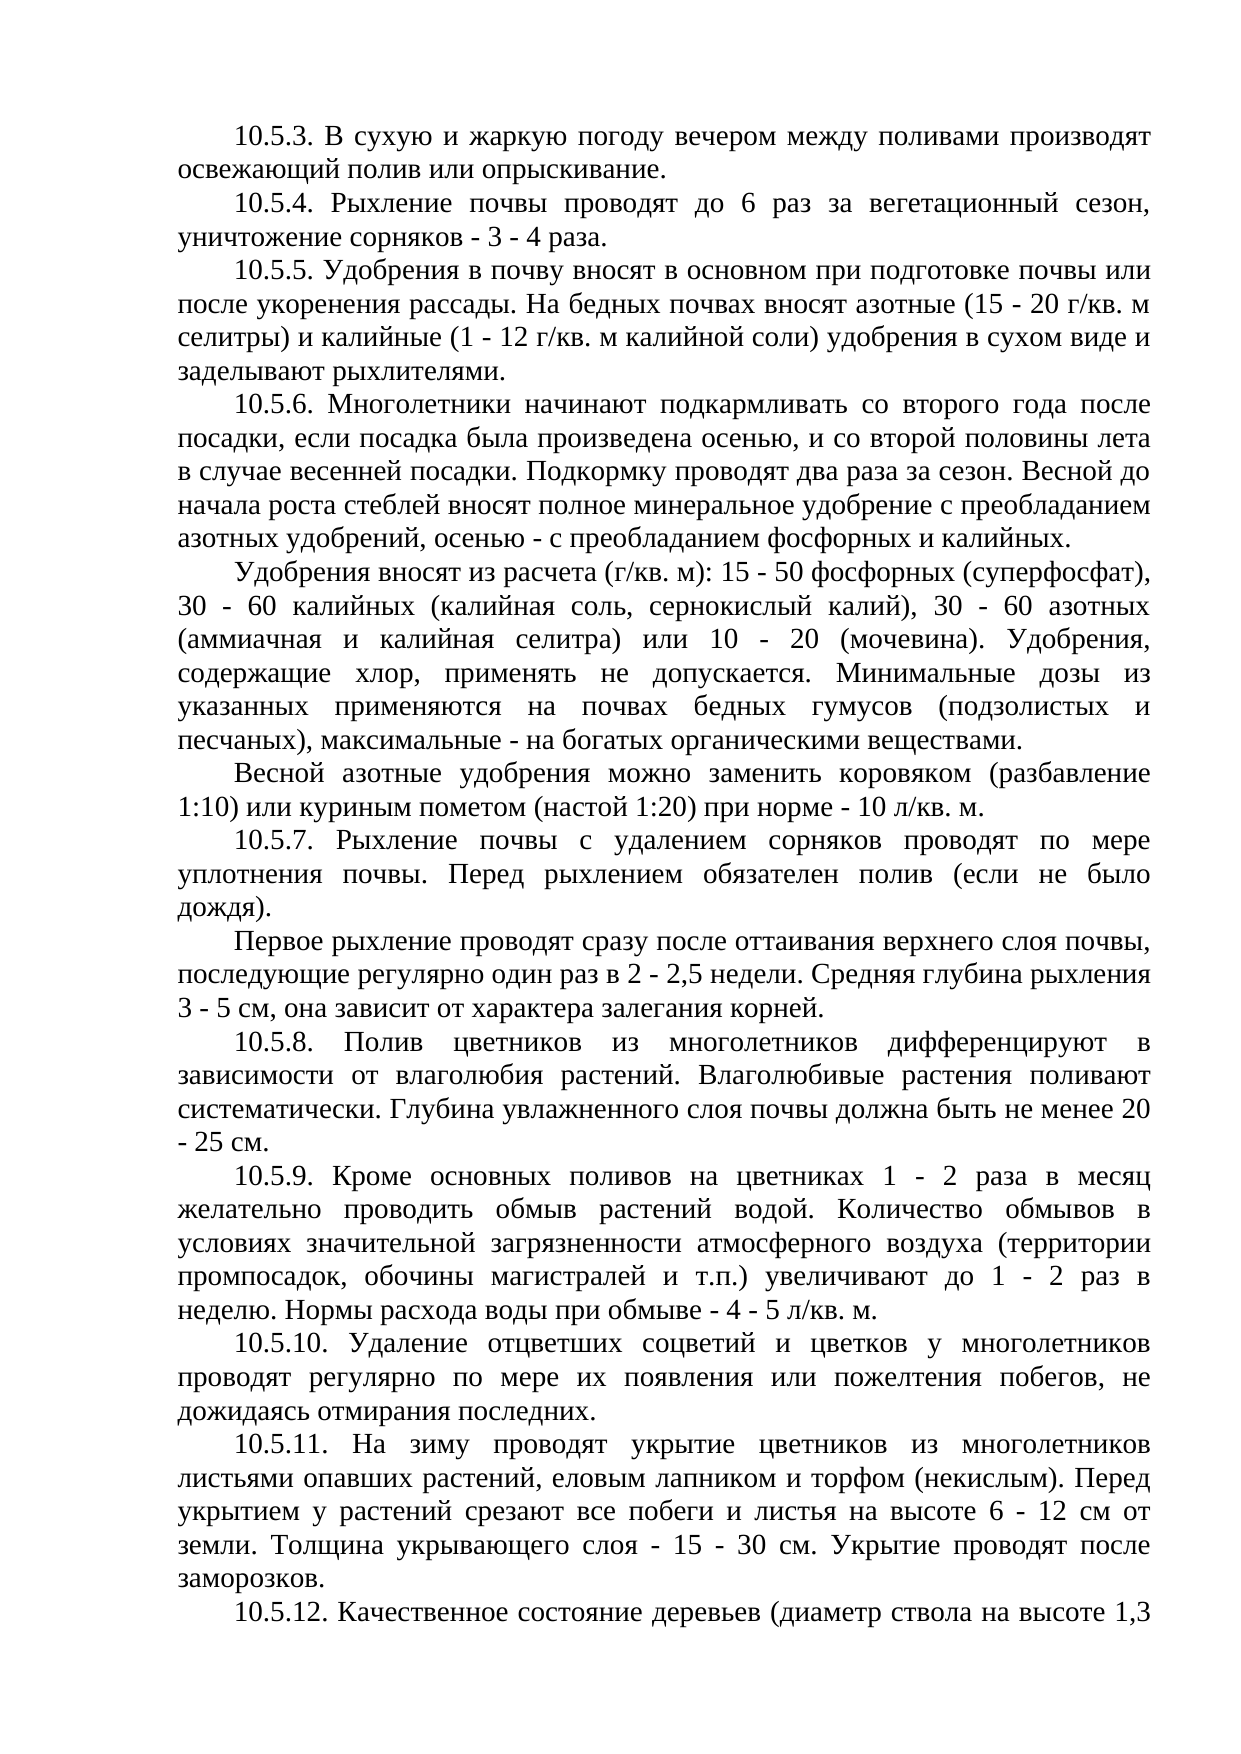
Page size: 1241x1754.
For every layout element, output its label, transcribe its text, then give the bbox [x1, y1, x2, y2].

text 10.5.11. На зиму проводят укрытие цветников из многолетников листьями опавших растений, еловым лапником и торфом (некислым). Перед укрытием у растений срезают все побеги и листья на высоте 6 - 12 см от земли. Толщина укрывающего слоя - 15 - 30 см. Укрытие проводят после заморозков. [177, 1426, 1152, 1594]
text 10.5.7. Рыхление почвы с удалением сорняков проводят по мере уплотнения почвы. Перед рыхлением обязателен полив (если не было дождя). [177, 822, 1152, 923]
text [177, 1594, 1152, 1627]
text 10.5.10. Удаление отцветших соцветий и цветков у многолетников проводят регулярно по мере их появления или пожелтения побегов, не дожидаясь отмирания последних. [177, 1326, 1152, 1426]
text 10.5.4. Рыхление почвы проводят до 6 раз за вегетационный сезон, уничтожение сорняков - 3 - 4 раза. [177, 185, 1152, 252]
text 10.5.6. Многолетники начинают подкармливать со второго года после посадки, если посадка была произведена осенью, и со второй половины лета в случае весенней посадки. Подкормку проводят два раза за сезон. Весной до начала роста стеблей вносят полное минеральное удобрение с преобладанием азотных удобрений, осенью - с преобладанием фосфорных и калийных. [177, 386, 1152, 554]
text 10.5.5. Удобрения в почву вносят в основном при подготовке почвы или после укоренения рассады. На бедных почвах вносят азотные (15 - 20 г/кв. м селитры) и калийные (1 - 12 г/кв. м калийной соли) удобрения в сухом виде и заделывают рыхлителями. [177, 252, 1152, 386]
text Удобрения вносят из расчета (г/кв. м): 15 - 50 фосфорных (суперфосфат), 30 - 60 калийных (калийная соль, сернокислый калий), 30 - 60 азотных (аммиачная и калийная селитра) или 10 - 20 (мочевина). Удобрения, содержащие хлор, применять не допускается. Минимальные дозы из указанных применяются на почвах бедных гумусов (подзолистых и песчаных), максимальные - на богатых органическими веществами. [177, 554, 1152, 755]
text Первое рыхление проводят сразу после оттаивания верхнего слоя почвы, последующие регулярно один раз в 2 - 2,5 недели. Средняя глубина рыхления 3 - 5 см, она зависит от характера залегания корней. [177, 923, 1152, 1024]
text 10.5.9. Кроме основных поливов на цветниках 1 - 2 раза в месяц желательно проводить обмыв растений водой. Количество обмывов в условиях значительной загрязненности атмосферного воздуха (территории промпосадок, обочины магистралей и т.п.) увеличивают до 1 - 2 раз в неделю. Нормы расхода воды при обмыве - 4 - 5 л/кв. м. [177, 1158, 1152, 1326]
text Весной азотные удобрения можно заменить коровяком (разбавление 1:10) или куриным пометом (настой 1:20) при норме - 10 л/кв. м. [177, 755, 1152, 822]
text 10.5.3. В сухую и жаркую погоду вечером между поливами производят освежающий полив или опрыскивание. [177, 118, 1152, 185]
text 10.5.8. Полив цветников из многолетников дифференцируют в зависимости от влаголюбия растений. Влаголюбивые растения поливают систематически. Глубина увлажненного слоя почвы должна быть не менее 20 - 25 см. [177, 1024, 1152, 1158]
